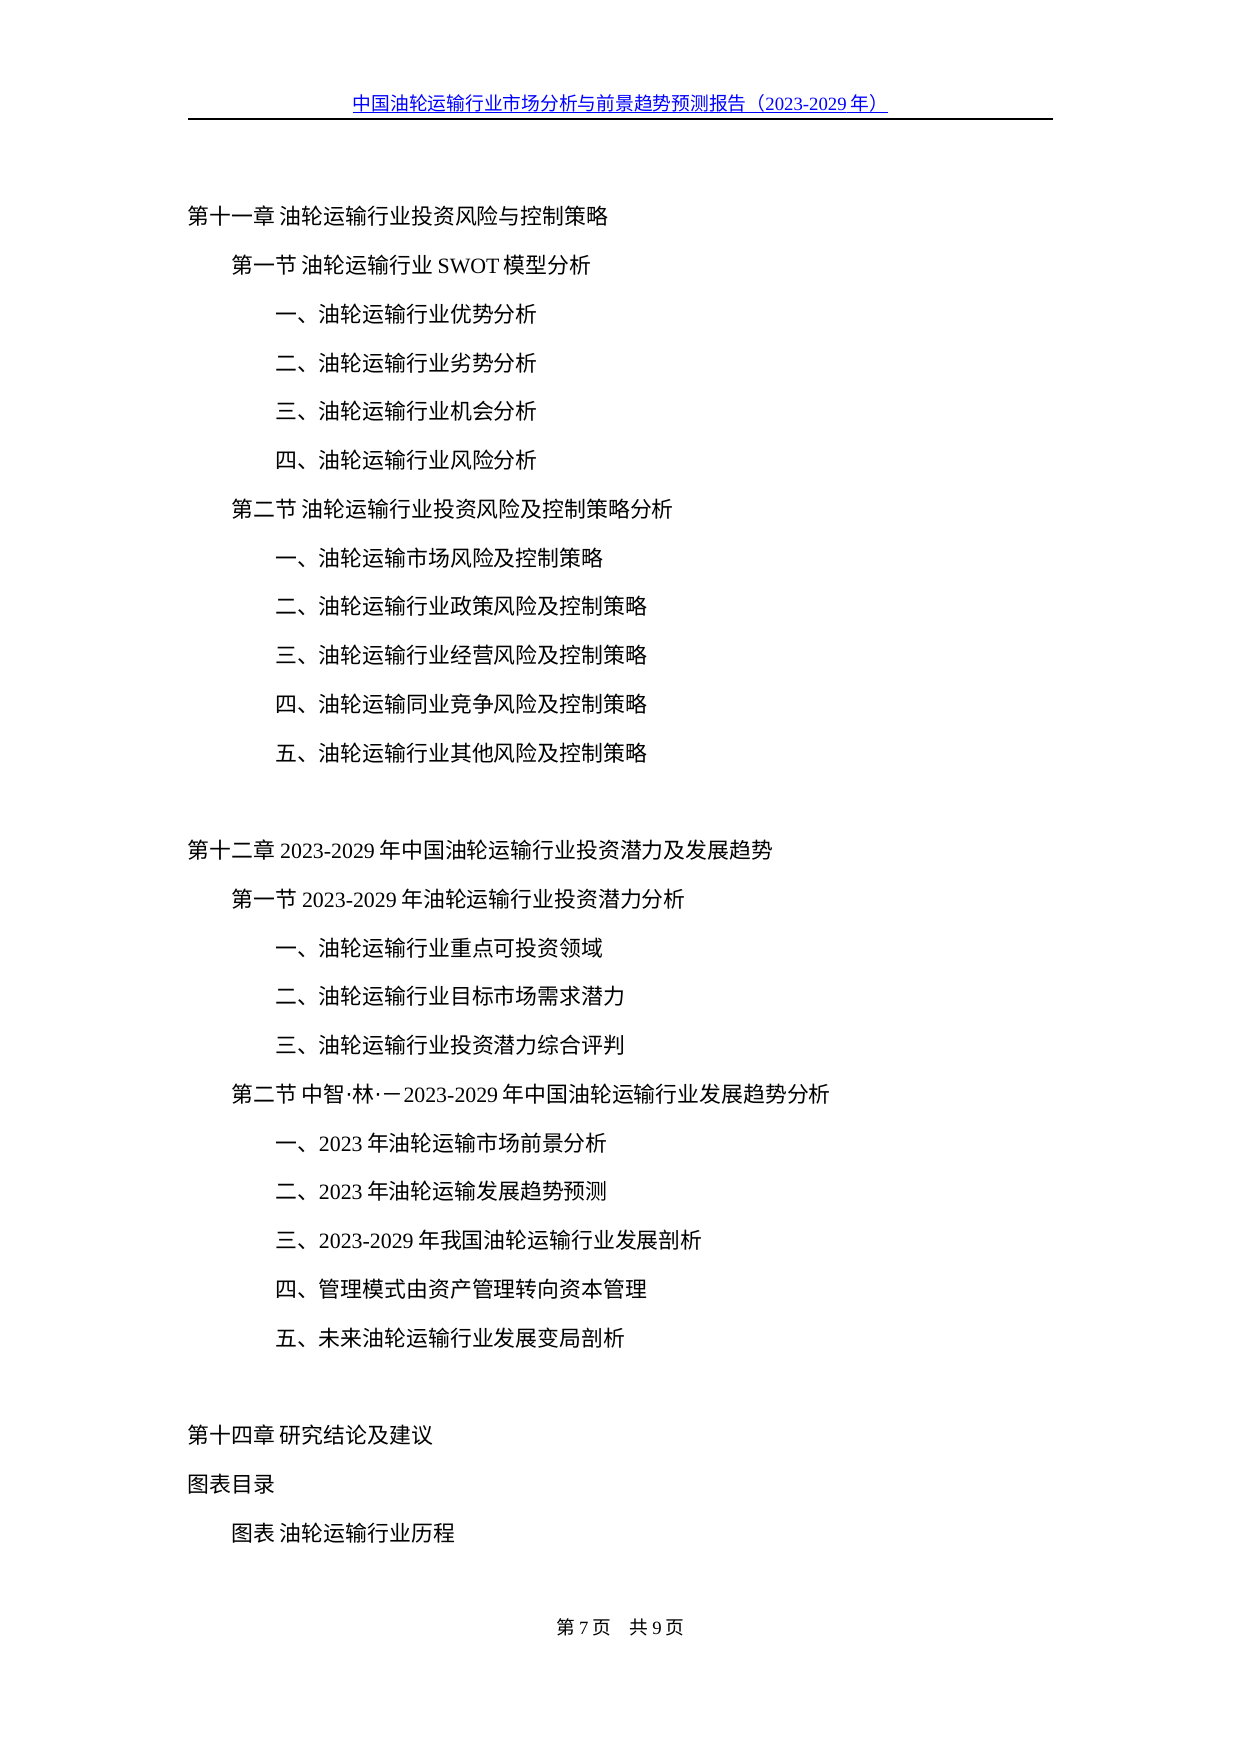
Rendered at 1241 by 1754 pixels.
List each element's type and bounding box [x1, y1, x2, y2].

text [187, 150, 1053, 1548]
